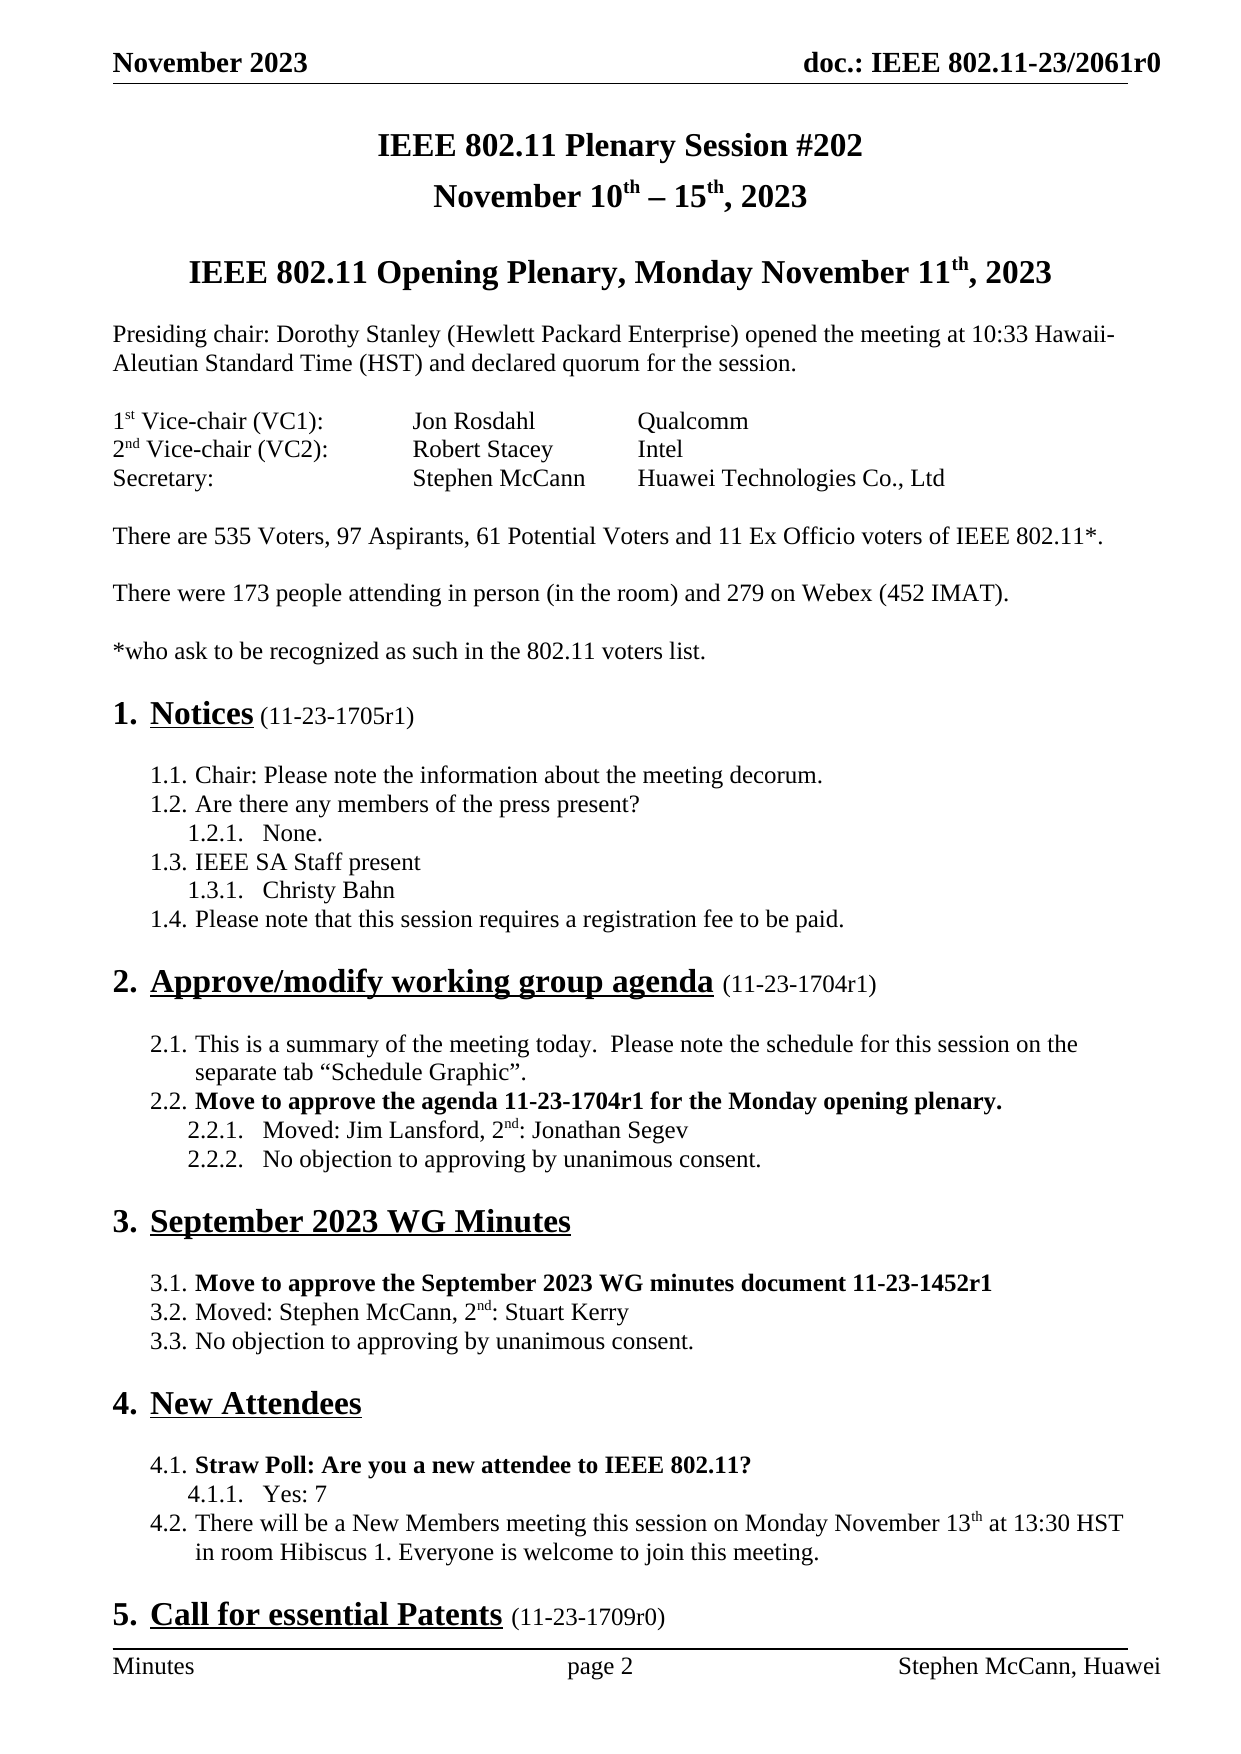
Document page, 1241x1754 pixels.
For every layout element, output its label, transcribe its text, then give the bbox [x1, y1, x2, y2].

list Moved: Jim Lansford, 2nd: Jonathan Segev [187, 1115, 1128, 1144]
list Notices (11-23-1705r1) [112, 693, 1128, 732]
list Move to approve the agenda 11-23-1704r1 for the Monday opening plenary. [150, 1086, 1128, 1115]
text There were 173 people attending in person (in the room) and 279 on Webex (452 IMAT). [112, 578, 1128, 607]
list Moved: Stephen McCann, 2nd: Stuart Kerry [150, 1297, 1128, 1326]
list No objection to approving by unanimous consent. [187, 1144, 1128, 1172]
list Christy Bahn [187, 875, 1128, 904]
list Are there any members of the press present? [150, 789, 1128, 818]
text 1st Vice-chair (VC1): Jon Rosdahl Qualcomm [112, 406, 1128, 434]
text There are 535 Voters, 97 Aspirants, 61 Potential Voters and 11 Ex Officio voters of IEEE 802.11*. [112, 521, 1128, 549]
text Presiding chair: Dorothy Stanley (Hewlett Packard Enterprise) opened the meeting at 10:33 Hawaii-Aleutian Standard Time (HST) and declared quorum for the session. [112, 319, 1128, 377]
list This is a summary of the meeting today. Please note the schedule for this session on the separate tab “Schedule Graphic”. [150, 1029, 1128, 1086]
text November 10th – 15th, 2023 [112, 176, 1128, 214]
list Yes: 7 [187, 1479, 1128, 1508]
list Straw Poll: Are you a new attendee to IEEE 802.11? [150, 1450, 1128, 1479]
list No objection to approving by unanimous consent. [150, 1326, 1128, 1354]
list None. [187, 818, 1128, 847]
list Approve/modify working group agenda (11-23-1704r1) [112, 962, 1128, 1000]
list Move to approve the September 2023 WG minutes document 11-23-1452r1 [150, 1268, 1128, 1297]
text Secretary: Stephen McCann Huawei Technologies Co., Ltd [112, 463, 1128, 492]
text IEEE 802.11 Plenary Session #202 [112, 125, 1128, 163]
list Call for essential Patents (11-23-1709r0) [112, 1594, 1128, 1632]
list Please note that this session requires a registration fee to be paid. [150, 904, 1128, 933]
text IEEE 802.11 Opening Plenary, Monday November 11th, 2023 [112, 252, 1128, 291]
text *who ask to be recognized as such in the 802.11 voters list. [112, 636, 1128, 664]
list IEEE SA Staff present [150, 847, 1128, 875]
list September 2023 WG Minutes [112, 1201, 1128, 1239]
list New Attendees [112, 1383, 1128, 1422]
list There will be a New Members meeting this session on Monday November 13th at 13:30 HST in room Hibiscus 1. Everyone is welcome to join this meeting. [150, 1508, 1128, 1565]
list Chair: Please note the information about the meeting decorum. [150, 760, 1128, 789]
text 2nd Vice-chair (VC2): Robert Stacey Intel [112, 434, 1128, 463]
